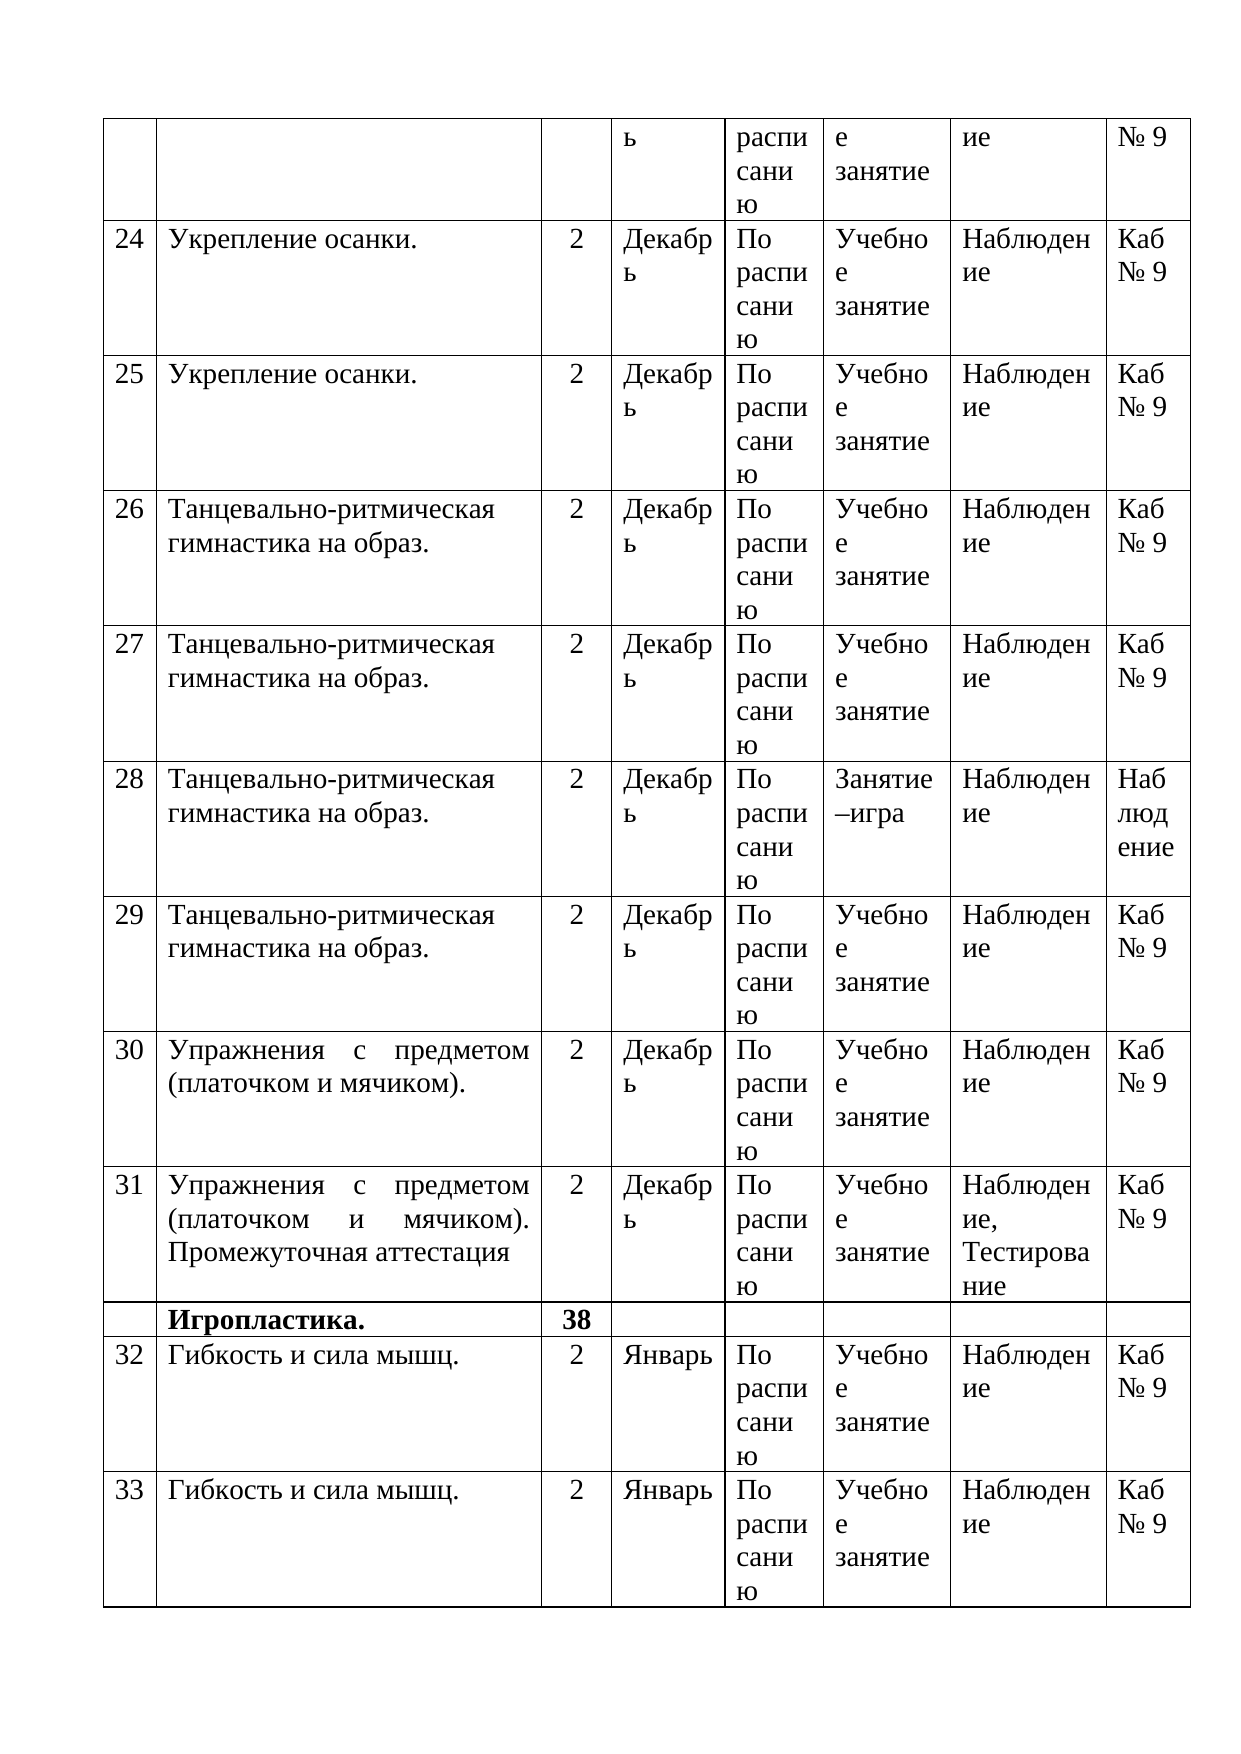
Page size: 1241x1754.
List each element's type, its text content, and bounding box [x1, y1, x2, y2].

table_cell Наблюдение [951, 1472, 1106, 1606]
table_cell По расписанию [726, 762, 823, 896]
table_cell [157, 119, 541, 220]
table_cell По расписанию [726, 119, 823, 220]
table_cell 2 [542, 491, 611, 625]
table_cell Наблюдение [951, 221, 1106, 355]
table_cell По расписанию [726, 1472, 823, 1606]
table_cell [1107, 1303, 1190, 1336]
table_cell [157, 1472, 541, 1606]
table_cell Учебное занятие [824, 119, 950, 220]
table_cell Декабрь [612, 491, 724, 625]
table_cell Каб № 9 [1107, 221, 1190, 355]
table_cell 2 [542, 1032, 611, 1166]
table_cell Учебное занятие [824, 491, 950, 625]
table_cell 2 [542, 897, 611, 1031]
table_cell Декабрь [612, 1032, 724, 1166]
table_cell Декабрь [612, 897, 724, 1031]
table_cell 2 [542, 1167, 611, 1301]
table_cell Каб № 9 [1107, 1167, 1190, 1301]
table_cell Наблюдение [951, 491, 1106, 625]
table_cell Декабрь [612, 762, 724, 896]
table_cell Декабрь [612, 626, 724, 761]
table_cell 27 [104, 626, 156, 761]
table_cell 31 [104, 1167, 156, 1301]
table_cell Танцевально-ритмическая гимнастика на образ. [157, 897, 541, 1031]
table_cell [104, 1303, 156, 1336]
table_cell [951, 1303, 1106, 1336]
table_cell Учебное занятие [824, 221, 950, 355]
table_cell Учебное занятие [824, 356, 950, 490]
table_cell Каб № 9 [1107, 491, 1190, 625]
table_cell Игропластика. [157, 1303, 541, 1336]
table_cell Декабрь [612, 356, 724, 490]
table_cell Каб № 9 [1107, 897, 1190, 1031]
table_cell По расписанию [726, 1337, 823, 1471]
table_cell 2 [542, 119, 611, 220]
table_cell Наблюдение [951, 762, 1106, 896]
table_cell Укрепление осанки. [157, 356, 541, 490]
table_cell Каб № 9 [1107, 1337, 1190, 1471]
table_cell Танцевально-ритмическая гимнастика на образ. [157, 626, 541, 761]
table_cell 2 [542, 221, 611, 355]
table_cell Каб № 9 [1107, 1032, 1190, 1166]
table_cell Каб № 9 [1107, 626, 1190, 761]
table_cell [824, 1303, 950, 1336]
table_cell 32 [104, 1337, 156, 1471]
table_cell Гибкость и сила мышц. [157, 1337, 541, 1471]
table_cell По расписанию [726, 626, 823, 761]
table_cell Наблюдение [951, 897, 1106, 1031]
table_cell Декабрь [612, 119, 724, 220]
table_cell По расписанию [726, 1167, 823, 1301]
table_cell Январь [612, 1337, 724, 1471]
table_cell 2 [542, 626, 611, 761]
table_cell Упражнения с предметом (платочком и мячиком). [157, 1032, 541, 1166]
table_cell Каб № 9 [1107, 356, 1190, 490]
table_cell Учебное занятие [824, 626, 950, 761]
table_cell Декабрь [612, 221, 724, 355]
table_cell Учебное занятие [824, 897, 950, 1031]
table_cell По расписанию [726, 221, 823, 355]
table_cell 24 [104, 221, 156, 355]
table_cell Наблюдение, Тестирование [951, 1167, 1106, 1301]
table_cell 2 [542, 356, 611, 490]
table_cell Наблюдение [951, 356, 1106, 490]
table_cell Учебное занятие [824, 1337, 950, 1471]
table_cell Наблюдение [951, 119, 1106, 220]
table_cell 33 [104, 1472, 156, 1606]
table_cell 2 [542, 1337, 611, 1471]
table_cell Занятие –игра [824, 762, 950, 896]
table_cell [726, 1303, 823, 1336]
table_cell Учебное занятие [824, 1472, 950, 1606]
table_cell Учебное занятие [824, 1032, 950, 1166]
table_cell Наблюдение [951, 626, 1106, 761]
table_cell Танцевально-ритмическая гимнастика на образ. [157, 491, 541, 625]
table_cell Танцевально-ритмическая гимнастика на образ. [157, 762, 541, 896]
table_cell 2 [542, 762, 611, 896]
table_cell Наблюдение [1107, 762, 1190, 896]
table_cell Январь [612, 1472, 724, 1606]
table_cell По расписанию [726, 1032, 823, 1166]
table_cell 23 [104, 119, 156, 220]
table_cell [612, 1303, 724, 1336]
table_cell По расписанию [726, 356, 823, 490]
table_cell 25 [104, 356, 156, 490]
table_cell 29 [104, 897, 156, 1031]
table_cell Каб № 9 [1107, 119, 1190, 220]
table_cell 38 [542, 1303, 611, 1336]
table_cell 28 [104, 762, 156, 896]
table_cell Укрепление осанки. [157, 221, 541, 355]
table_cell 2 [542, 1472, 611, 1606]
table_cell Учебное занятие [824, 1167, 950, 1301]
table_cell По расписанию [726, 491, 823, 625]
table_cell Наблюдение [951, 1032, 1106, 1166]
table_cell Декабрь [612, 1167, 724, 1301]
table_cell Наблюдение [951, 1337, 1106, 1471]
table_cell По расписанию [726, 897, 823, 1031]
table_cell Каб № 9 [1107, 1472, 1190, 1606]
table_cell 30 [104, 1032, 156, 1166]
table_cell Упражнения с предметом (платочком и мячиком). Промежуточная аттестация [157, 1167, 541, 1301]
table_cell 26 [104, 491, 156, 625]
